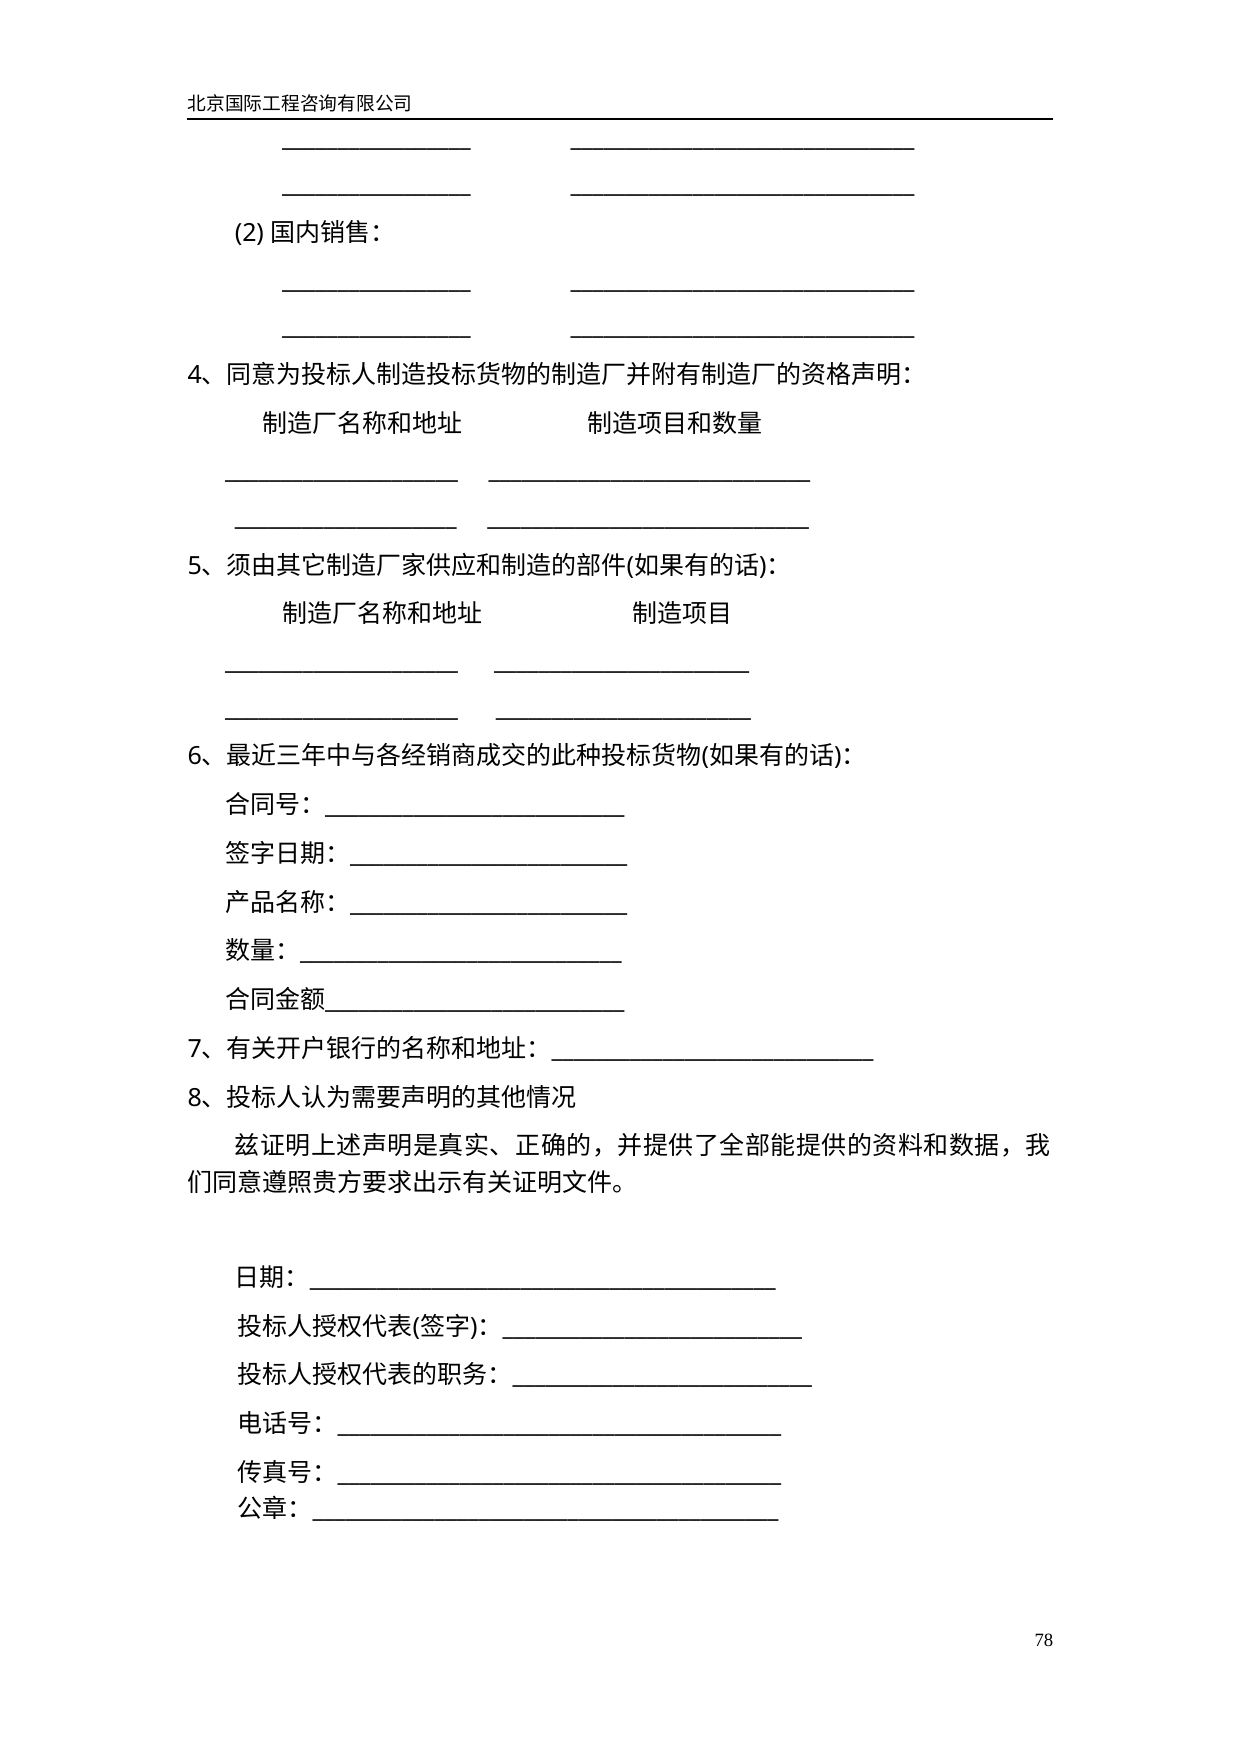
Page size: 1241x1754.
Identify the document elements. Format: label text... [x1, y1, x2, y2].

text 电话号：________________________________________ [187, 1403, 1053, 1440]
text 公章：__________________________________________ [187, 1488, 1053, 1525]
text 数量：_____________________________ [187, 931, 1053, 967]
text 投标人授权代表的职务：___________________________ [187, 1355, 1053, 1391]
text ____________________ _____________________________ [187, 498, 1053, 533]
text _____________________ _______________________ [187, 689, 1053, 723]
text 签字日期：_________________________ [187, 833, 1053, 869]
text 投标人授权代表(签字)：___________________________ [187, 1306, 1053, 1342]
text _____________________ _____________________________ [187, 452, 1053, 486]
text 制造厂名称和地址 制造项目和数量 [187, 403, 1053, 439]
text 制造厂名称和地址 制造项目 [234, 594, 1053, 630]
text _________________ _______________________________ [234, 166, 1053, 200]
text (2) 国内销售： [187, 213, 1053, 249]
text _____________________ _______________________ [187, 643, 1053, 677]
text 合同金额___________________________ [187, 979, 1053, 1016]
text 7、有关开户银行的名称和地址：_____________________________ [187, 1028, 1053, 1064]
text _________________ _______________________________ [234, 120, 1053, 153]
text 传真号：________________________________________ [187, 1452, 1053, 1488]
text 合同号：___________________________ [187, 784, 1053, 821]
text 4、同意为投标人制造投标货物的制造厂并附有制造厂的资格声明： [187, 354, 1053, 391]
text 8、投标人认为需要声明的其他情况 [187, 1077, 1053, 1113]
text 6、最近三年中与各经销商成交的此种投标货物(如果有的话)： [187, 736, 1053, 772]
text _________________ _______________________________ [234, 261, 1053, 295]
text 5、须由其它制造厂家供应和制造的部件(如果有的话)： [187, 545, 1053, 581]
text 兹证明上述声明是真实、正确的，并提供了全部能提供的资料和数据，我们同意遵照贵方要求出示有关证明文件。 [187, 1126, 1053, 1198]
text 日期：__________________________________________ [234, 1257, 1053, 1293]
text _________________ _______________________________ [234, 308, 1053, 342]
text 产品名称：_________________________ [187, 882, 1053, 918]
